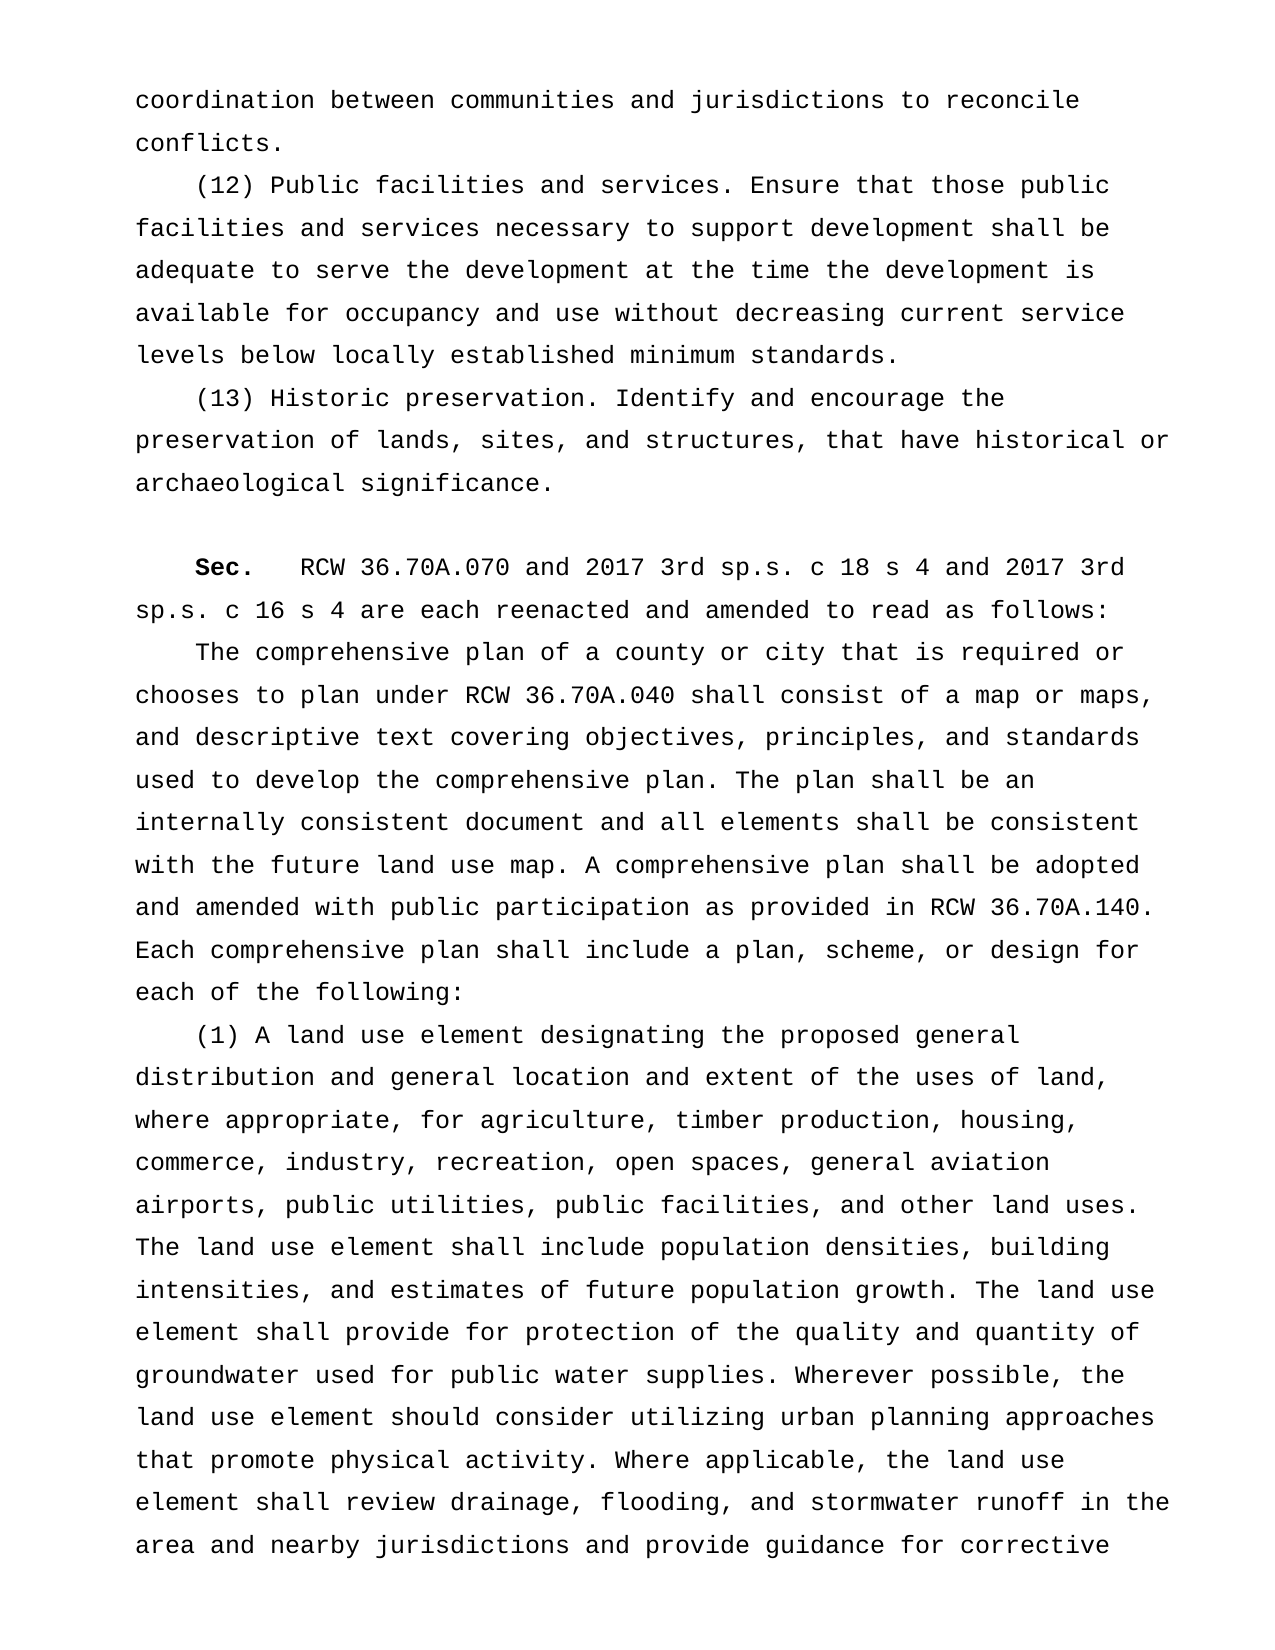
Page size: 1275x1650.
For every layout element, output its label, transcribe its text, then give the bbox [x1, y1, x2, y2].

text (12) Public facilities and services. Ensure that those public facilities and services necessary to support development shall be adequate to serve the development at the time the development is available for occupancy and use without decreasing current service levels below locally established minimum standards. [135, 160, 1170, 372]
text Sec. RCW 36.70A.070 and 2017 3rd sp.s. c 18 s 4 and 2017 3rd sp.s. c 16 s 4 are each reenacted and amended to read as follows: [135, 542, 1170, 627]
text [135, 75, 1170, 160]
text (13) Historic preservation. Identify and encourage the preservation of lands, sites, and structures, that have historical or archaeological significance. [135, 372, 1170, 500]
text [135, 1009, 1170, 1562]
text The comprehensive plan of a county or city that is required or chooses to plan under RCW 36.70A.040 shall consist of a map or maps, and descriptive text covering objectives, principles, and standards used to develop the comprehensive plan. The plan shall be an internally consistent document and all elements shall be consistent with the future land use map. A comprehensive plan shall be adopted and amended with public participation as provided in RCW 36.70A.140. Each comprehensive plan shall include a plan, scheme, or design for each of the following: [135, 627, 1170, 1009]
